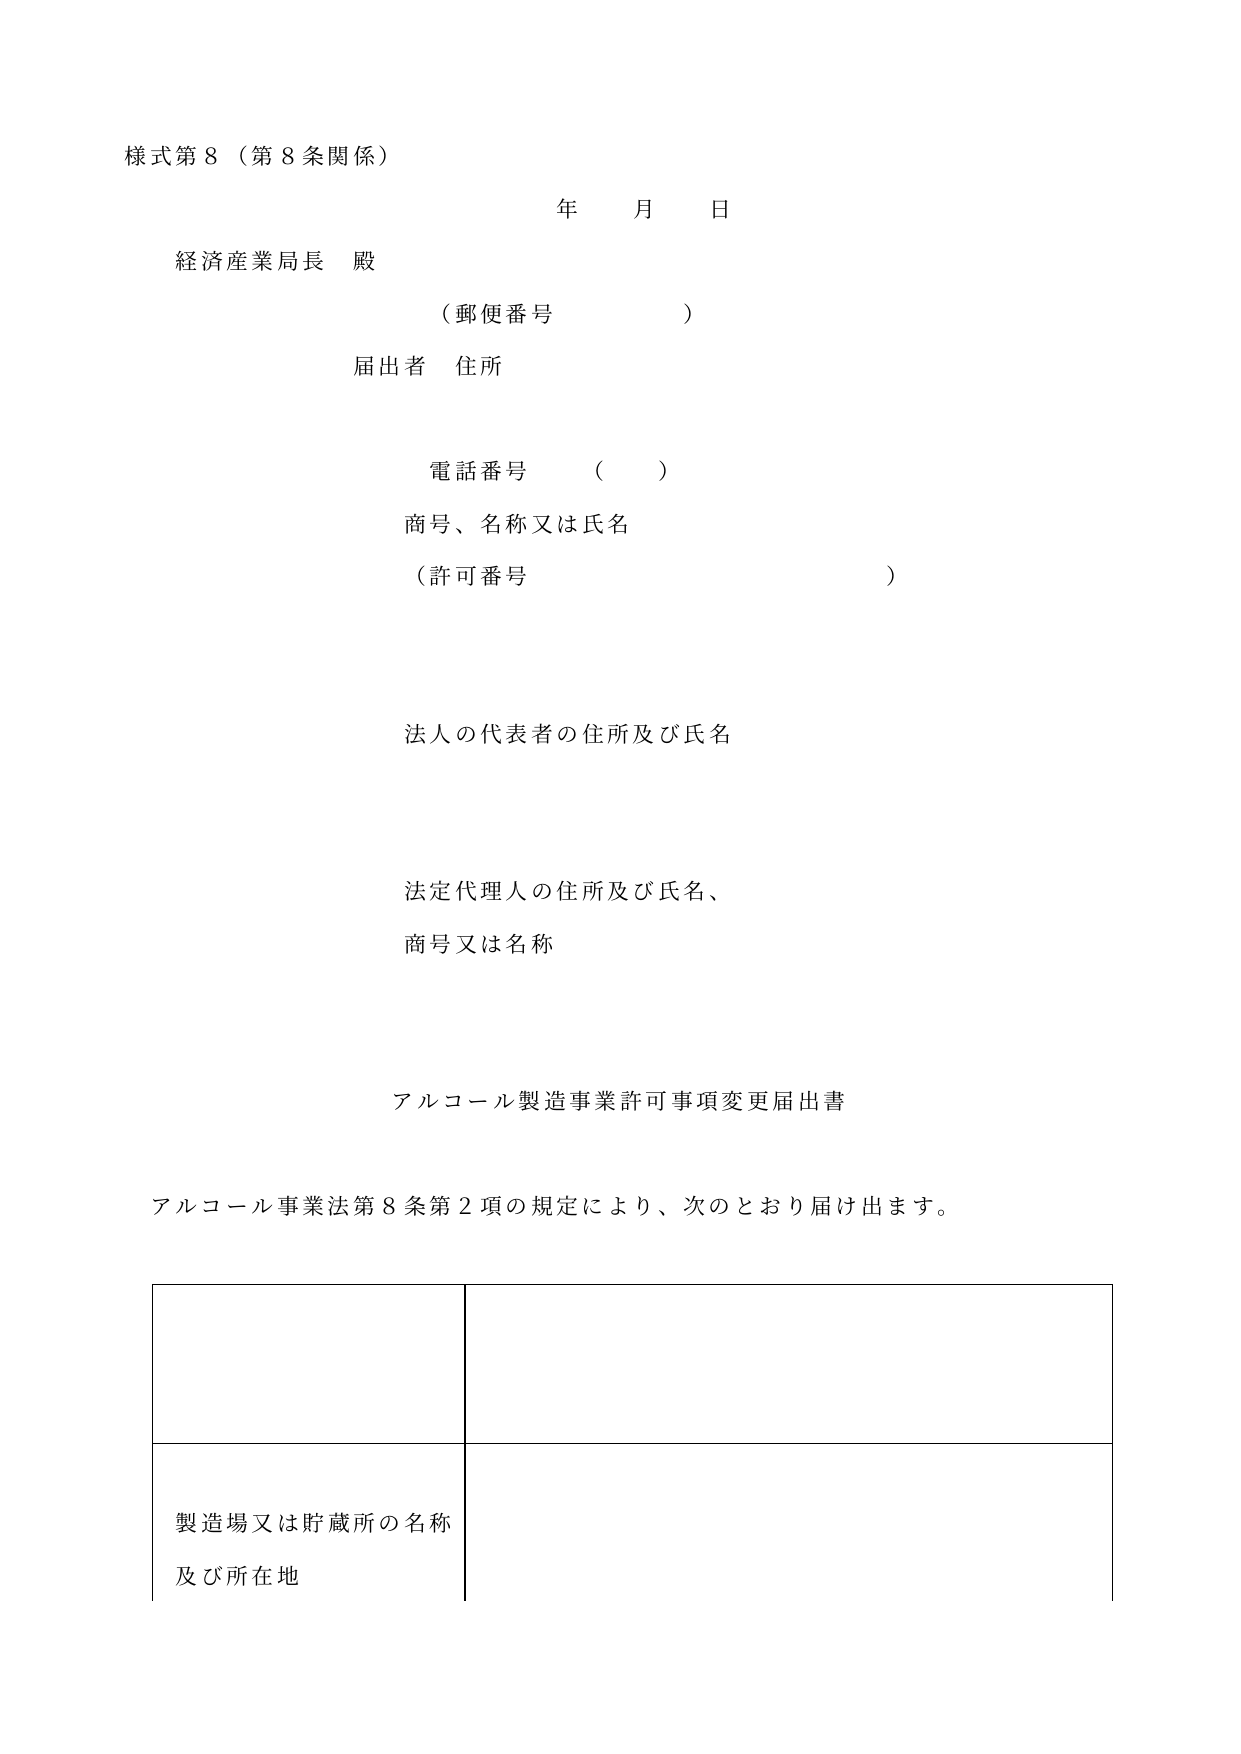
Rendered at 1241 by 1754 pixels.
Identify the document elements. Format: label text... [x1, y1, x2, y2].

text 年 月 日 [124, 181, 1116, 234]
text 法人の代表者の住所及び氏名 [124, 706, 1116, 759]
table_header [466, 1285, 1112, 1442]
table_header [153, 1285, 464, 1442]
text （郵便番号 ） [124, 286, 1116, 339]
text 届出者 住所 [124, 339, 1116, 391]
text （許可番号 ） [124, 549, 1116, 601]
table_cell 製造場又は貯蔵所の名称及び所在地 [153, 1444, 464, 1601]
text 様式第８（第８条関係） [124, 129, 1116, 181]
text アルコール事業法第８条第２項の規定により、次のとおり届け出ます。 [124, 1179, 1116, 1231]
text 商号、名称又は氏名 [124, 496, 1116, 549]
text 商号又は名称 [124, 916, 1116, 969]
text 経済産業局長 殿 [124, 234, 1116, 286]
text アルコール製造事業許可事項変更届出書 [124, 1074, 1116, 1126]
table_cell [466, 1444, 1112, 1601]
text 法定代理人の住所及び氏名、 [124, 864, 1116, 916]
text 電話番号 （ ） [124, 444, 1116, 496]
